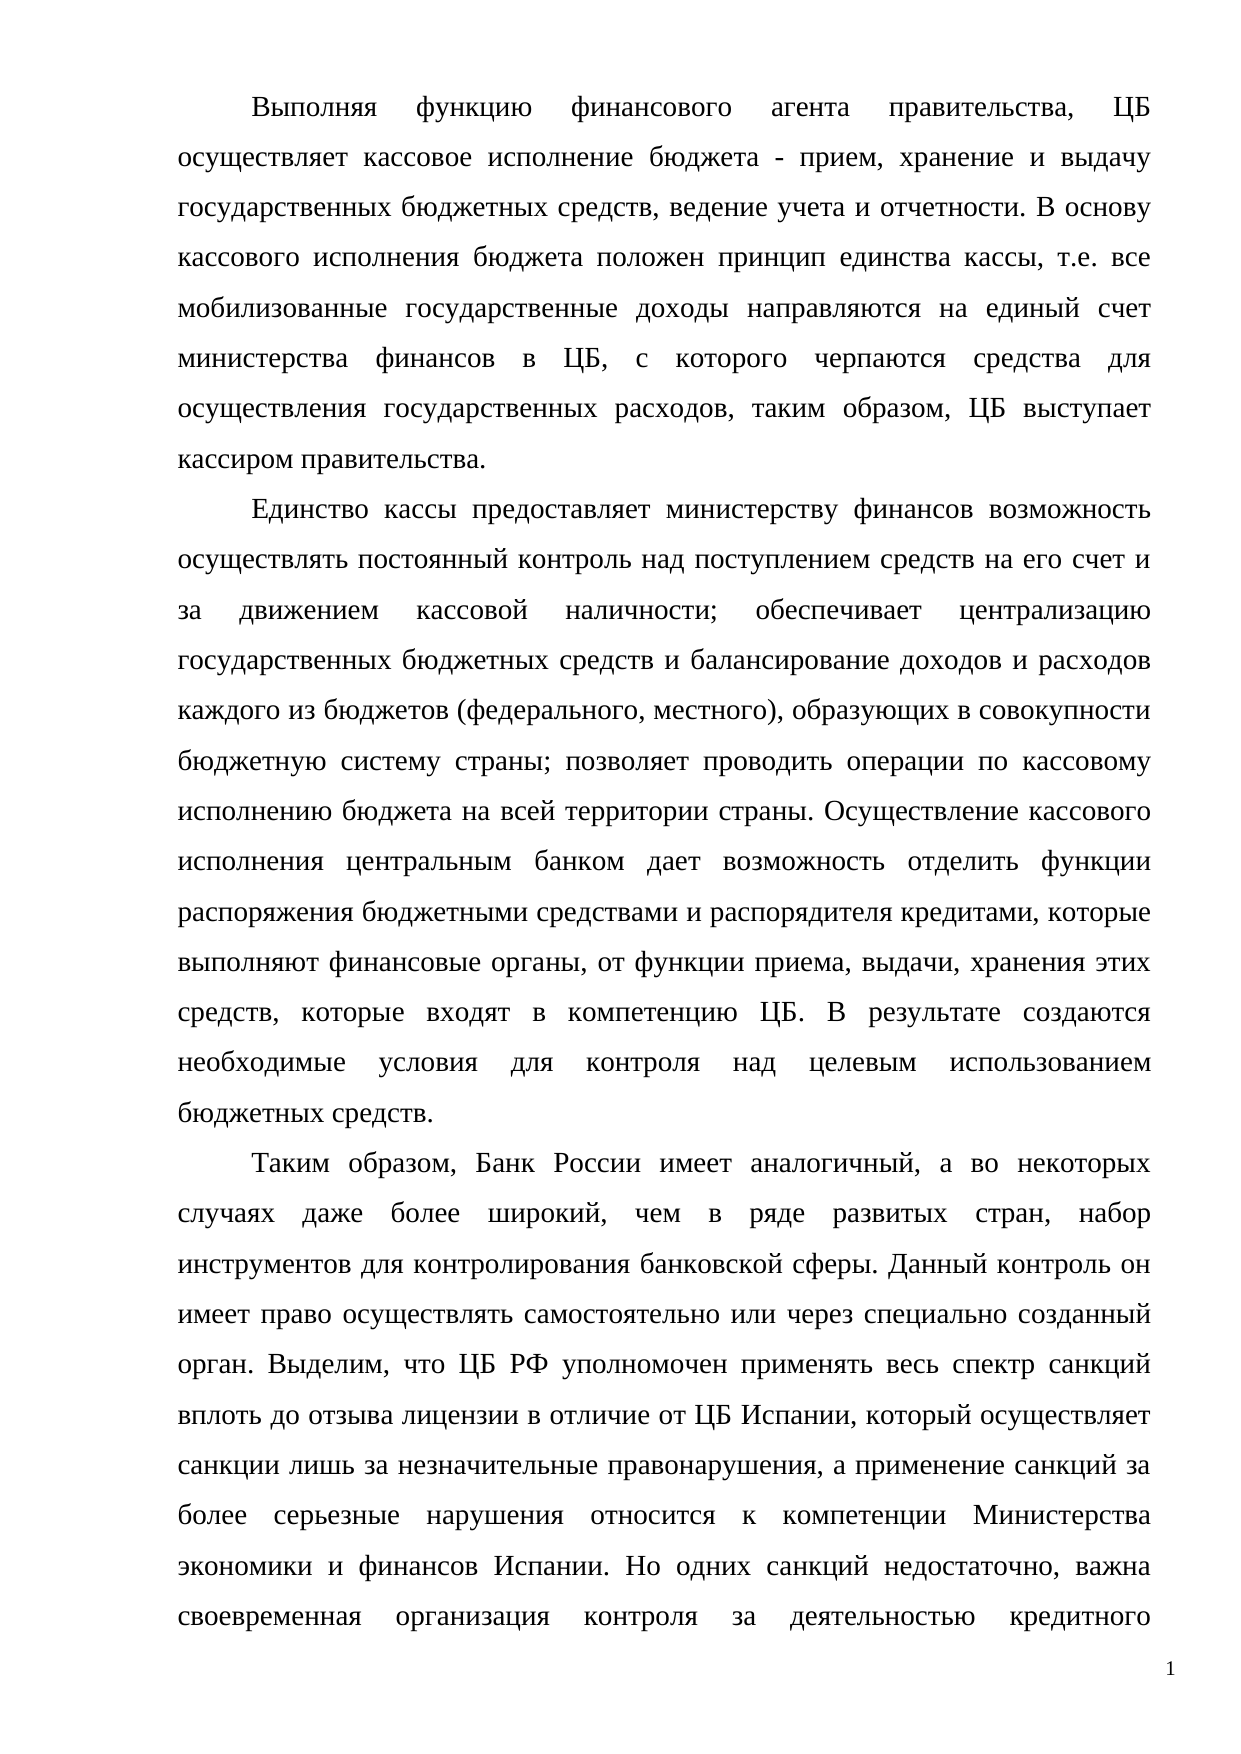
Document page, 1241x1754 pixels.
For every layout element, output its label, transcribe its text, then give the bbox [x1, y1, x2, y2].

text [177, 1145, 1152, 1632]
text Выполняя функцию финансового агента правительства, ЦБ осуществляет кассовое исполнение бюджета - прием, хранение и выдачу государственных бюджетных средств, ведение учета и отчетности. В основу кассового исполнения бюджета положен принцип единства кассы, т.е. все мобилизованные государственные доходы направляются на единый счет министерства финансов в ЦБ, с которого черпаются средства для осуществления государственных расходов, таким образом, ЦБ выступает кассиром правительства. [177, 89, 1152, 474]
text Единство кассы предоставляет министерству финансов возможность осуществлять постоянный контроль над поступлением средств на его счет и за движением кассовой наличности; обеспечивает централизацию государственных бюджетных средств и балансирование доходов и расходов каждого из бюджетов (федерального, местного), образующих в совокупности бюджетную систему страны; позволяет проводить операции по кассовому исполнению бюджета на всей территории страны. Осуществление кассового исполнения центральным банком дает возможность отделить функции распоряжения бюджетными средствами и распорядителя кредитами, которые выполняют финансовые органы, от функции приема, выдачи, хранения этих средств, которые входят в компетенцию ЦБ. В результате создаются необходимые условия для контроля над целевым использованием бюджетных средств. [177, 491, 1152, 1128]
